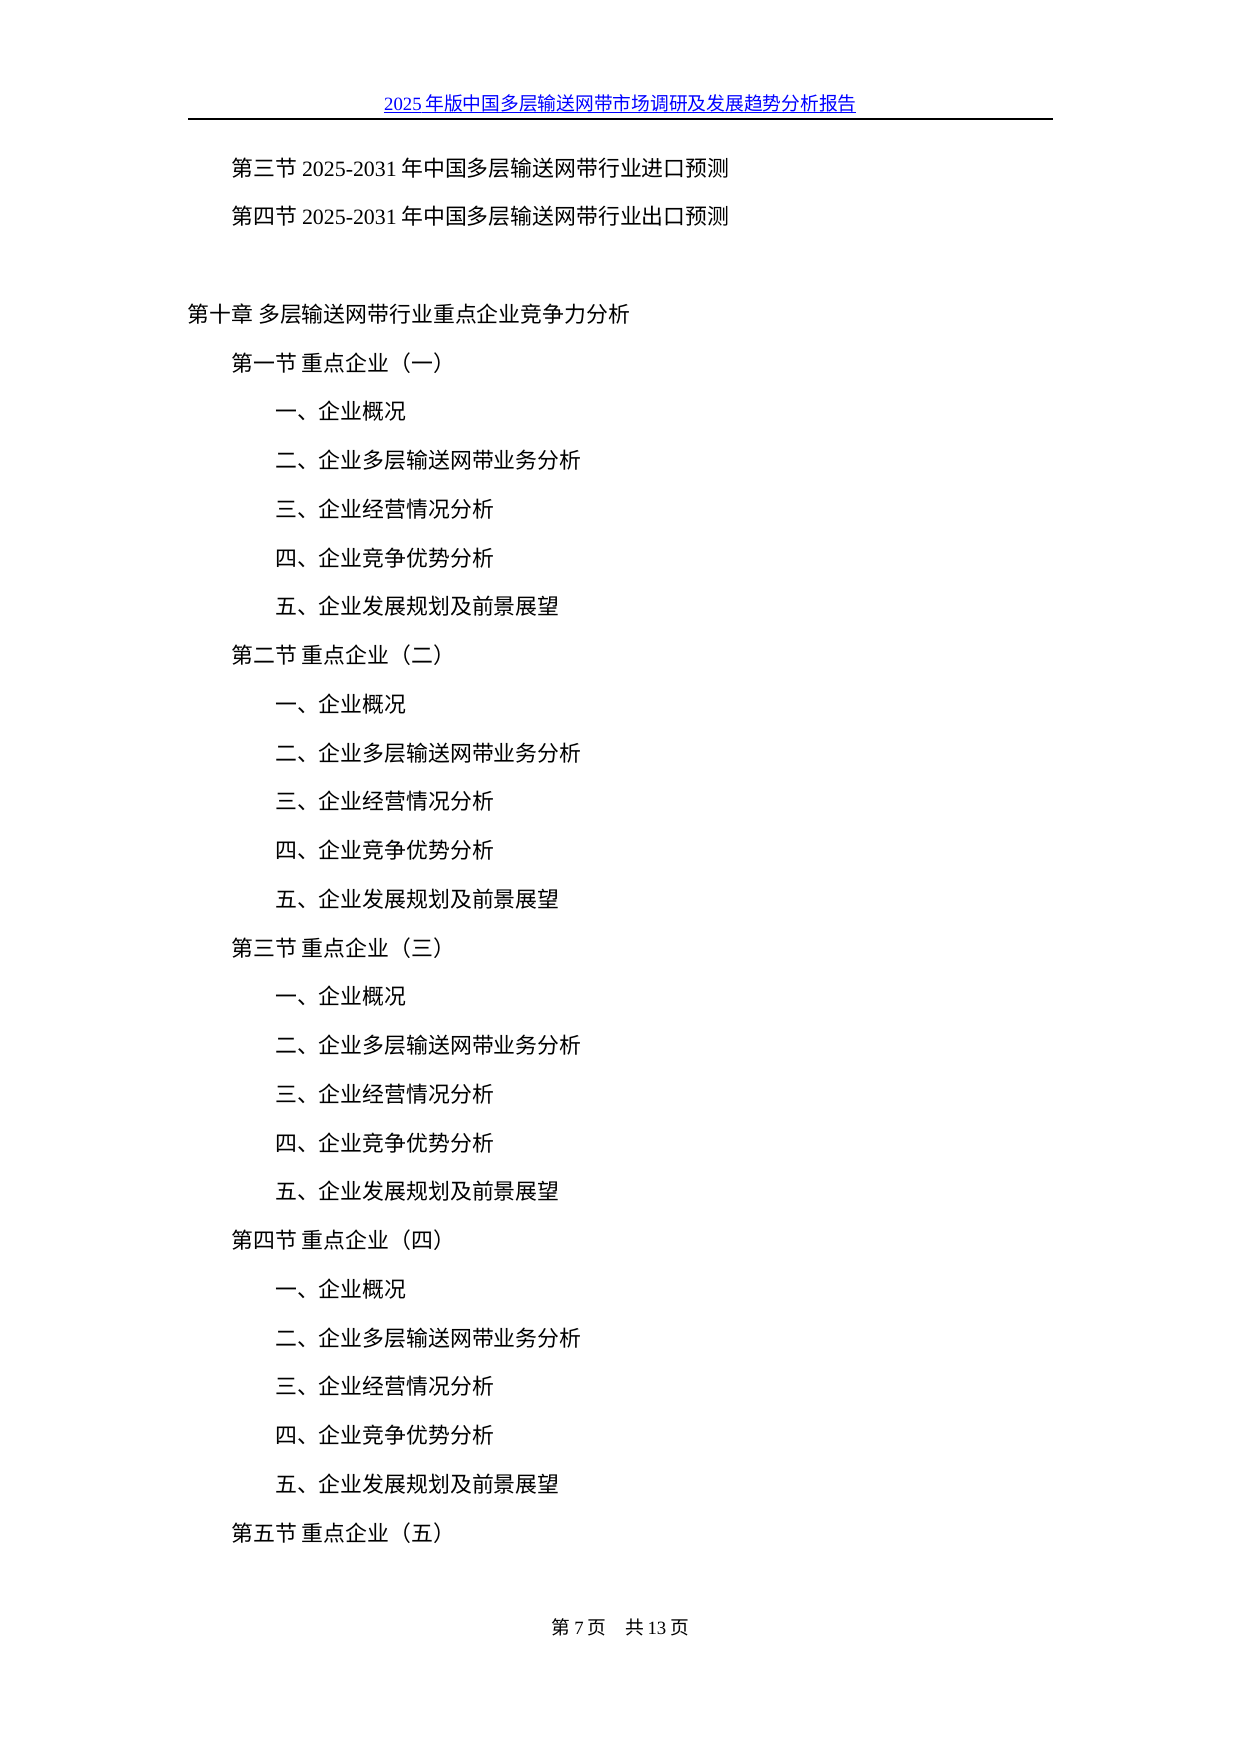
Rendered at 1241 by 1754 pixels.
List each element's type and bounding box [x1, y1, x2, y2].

text [187, 150, 1053, 1548]
